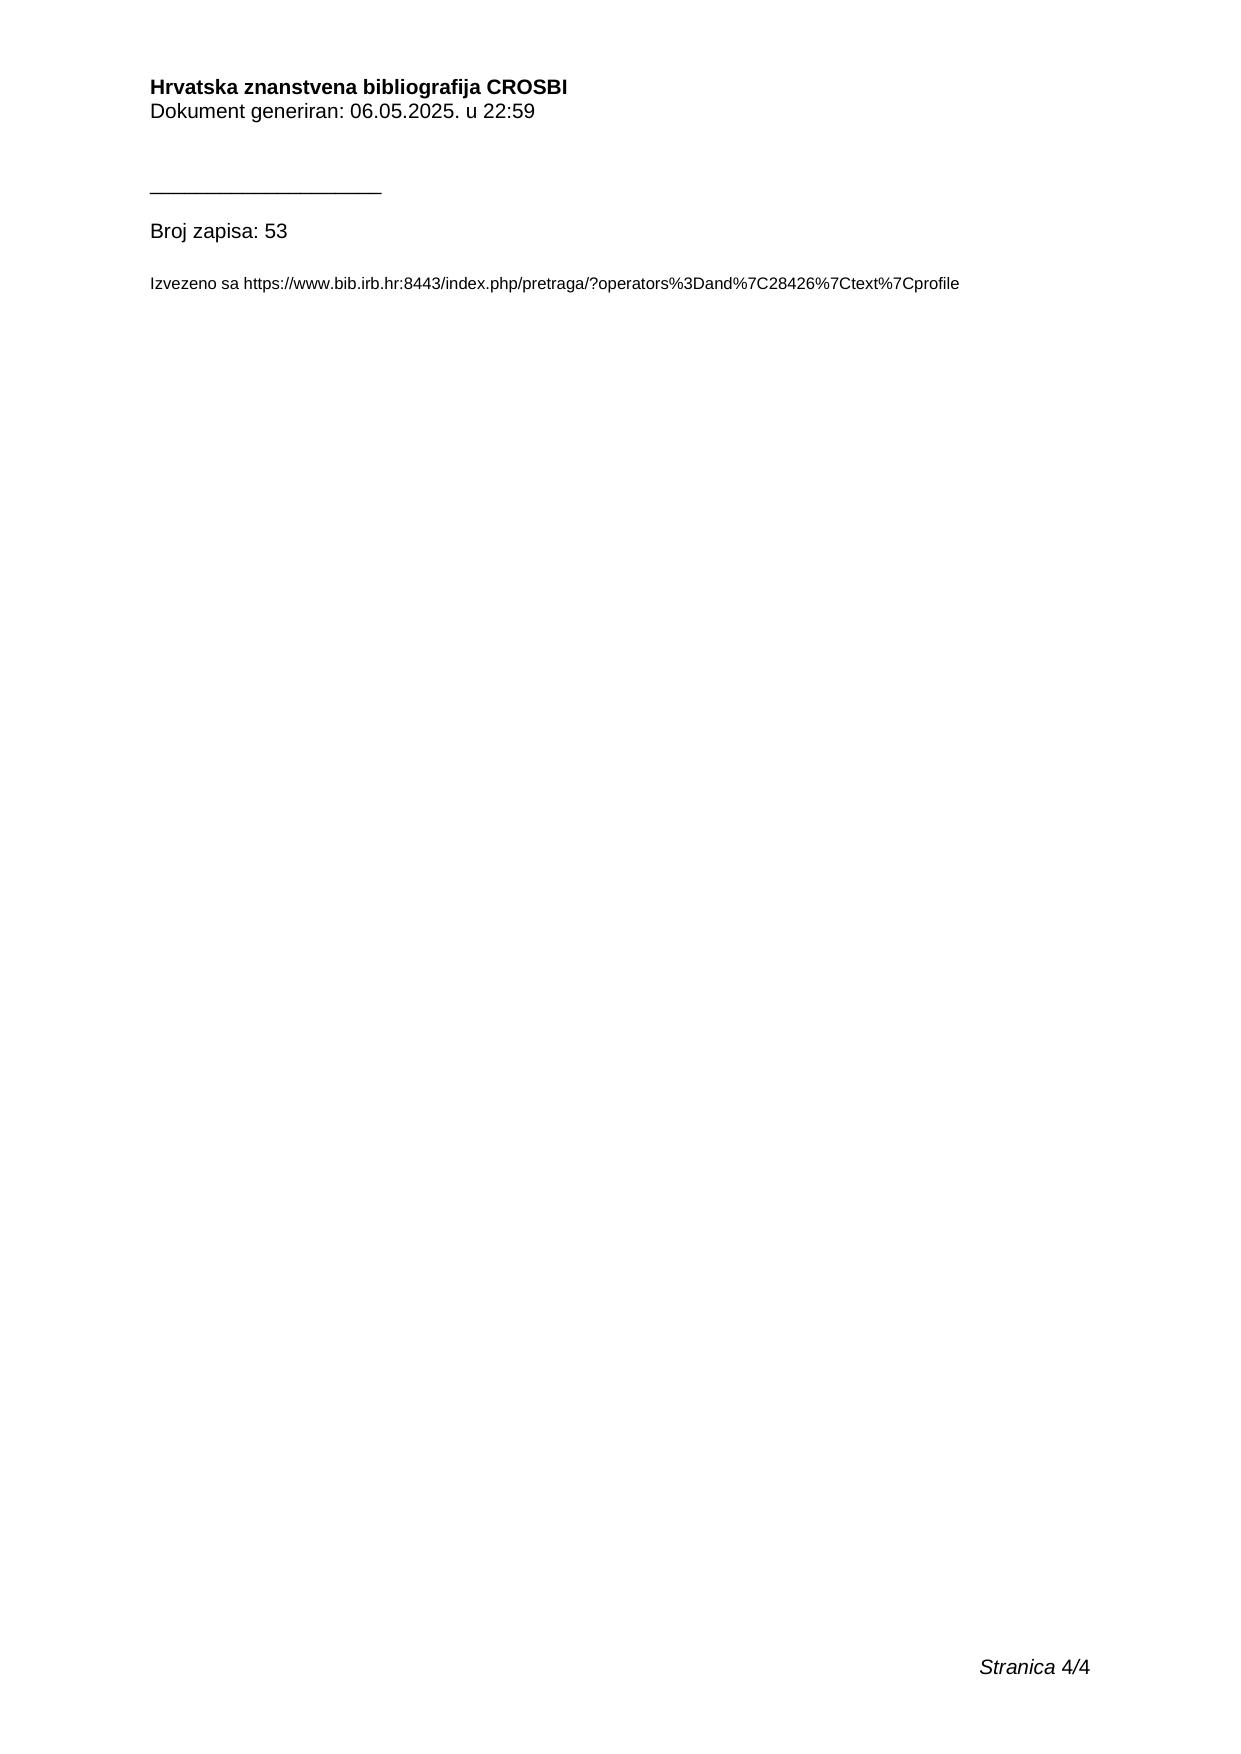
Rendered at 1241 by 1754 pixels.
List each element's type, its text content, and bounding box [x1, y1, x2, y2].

text Broj zapisa: 53 [150, 219, 1090, 243]
text Izvezeno sa https://www.bib.irb.hr:8443/index.php/pretraga/?operators%3Dand%7C28426%7Ctext%7Cprofile [150, 274, 1090, 293]
text ____________________ [150, 171, 1090, 195]
